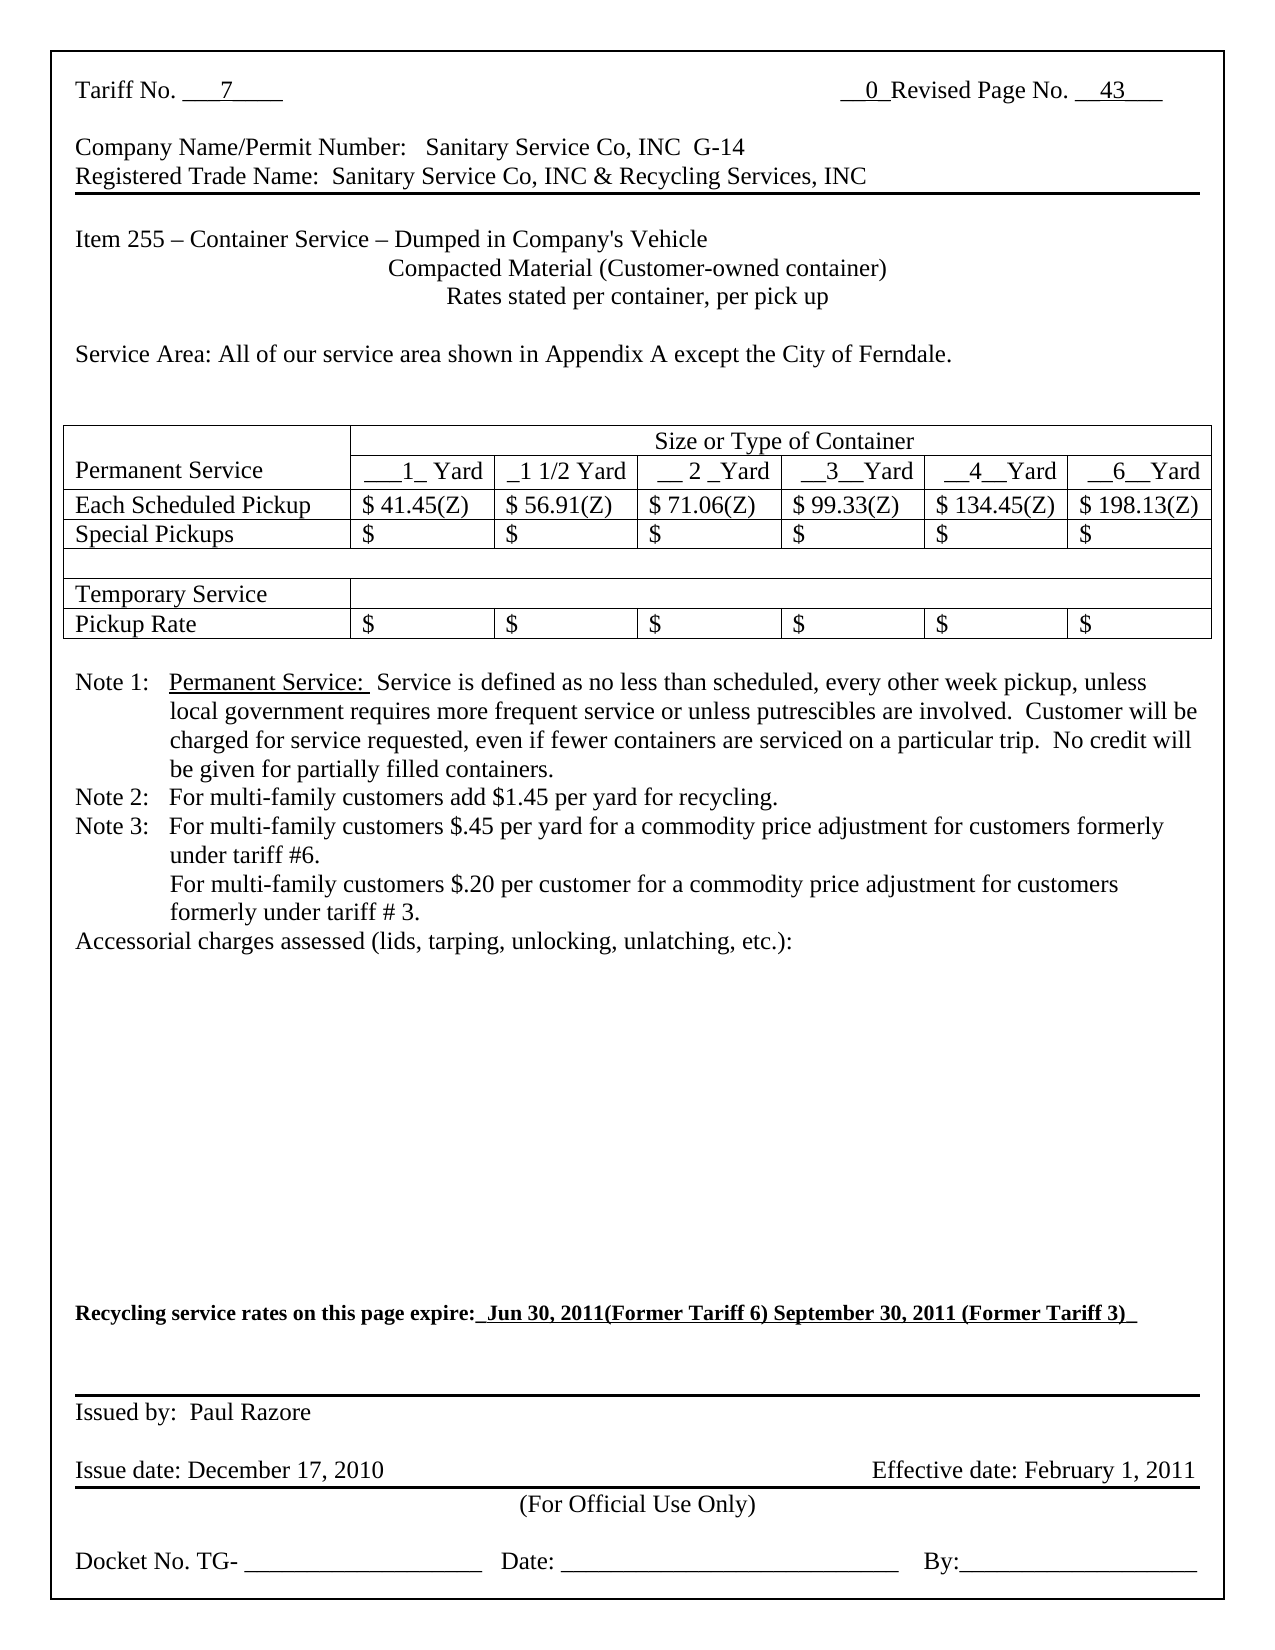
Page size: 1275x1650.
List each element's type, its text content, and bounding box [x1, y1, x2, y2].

table_cell $ 56.91(Z) [495, 490, 637, 518]
table_cell Pickup Rate [64, 609, 350, 638]
table_cell $ 71.06(Z) [638, 490, 781, 518]
text For multi-family customers $.20 per customer for a commodity price adjustment for customers formerly under tariff # 3. [169, 869, 1200, 926]
table_cell __ 2 _Yard [638, 456, 781, 489]
table_cell $ [638, 520, 781, 548]
table_header Size or Type of Container [351, 426, 1211, 455]
table_cell $ [495, 520, 637, 548]
table_cell $ 198.13(Z) [1068, 490, 1211, 518]
table_cell [351, 579, 1211, 608]
table_cell $ 41.45(Z) [351, 490, 494, 518]
table_cell ___1_ Yard [351, 456, 494, 489]
table_cell $ [1068, 520, 1211, 548]
text Accessorial charges assessed (lids, tarping, unlocking, unlatching, etc.): [75, 926, 1200, 955]
table_header Permanent Service [64, 426, 350, 489]
table_cell $ 99.33(Z) [782, 490, 924, 518]
subtitle Accessorial charges assessed (lids, tarping, unlocking, unlatching, etc.)Item 255 – Container Service – Dumped in Company's Vehicle [75, 224, 1200, 253]
table_cell $ [495, 609, 637, 638]
table_cell Each Scheduled Pickup [64, 490, 350, 518]
table_cell $ [351, 520, 494, 548]
table_cell Temporary Service [64, 579, 350, 608]
table_cell __6__Yard [1068, 456, 1211, 489]
text Recycling service rates on this page expire:_Jun 30, 2011(Former Tariff 6) September 30, 2011 (Former Tariff 3)_ [75, 1300, 1200, 1325]
table_cell $ [638, 609, 781, 638]
table_cell $ [925, 520, 1067, 548]
text Compacted Material (Customer-owned container) [75, 253, 1200, 281]
text Note 1: Permanent Service: Service is defined as no less than scheduled, every other week pickup, unless local government requires more frequent service or unless putrescibles are involved. Customer will be charged for service requested, even if fewer containers are serviced on a particular trip. No credit will be given for partially filled containers. [75, 667, 1200, 782]
table_cell $ [782, 609, 924, 638]
text Rates stated per container, per pick up [75, 281, 1200, 310]
table_cell $ 134.45(Z) [925, 490, 1067, 518]
table_cell $ [351, 609, 494, 638]
table_cell $ [1068, 609, 1211, 638]
table_cell __3__Yard [782, 456, 924, 489]
text Note 3: For multi-family customers $.45 per yard for a commodity price adjustment for customers formerly under tariff #6. [75, 811, 1200, 869]
text Service Area: All of our service area shown in Appendix A except the City of . [75, 339, 1200, 368]
table_cell _1 1/2 Yard [495, 456, 637, 489]
table_cell $ [782, 520, 924, 548]
table_cell [64, 549, 1211, 578]
table_cell $ [925, 609, 1067, 638]
table_cell __4__Yard [925, 456, 1067, 489]
text Note 2: For multi-family customers add $1.45 per yard for recycling. [75, 782, 1200, 811]
table_cell Special Pickups [64, 520, 350, 548]
